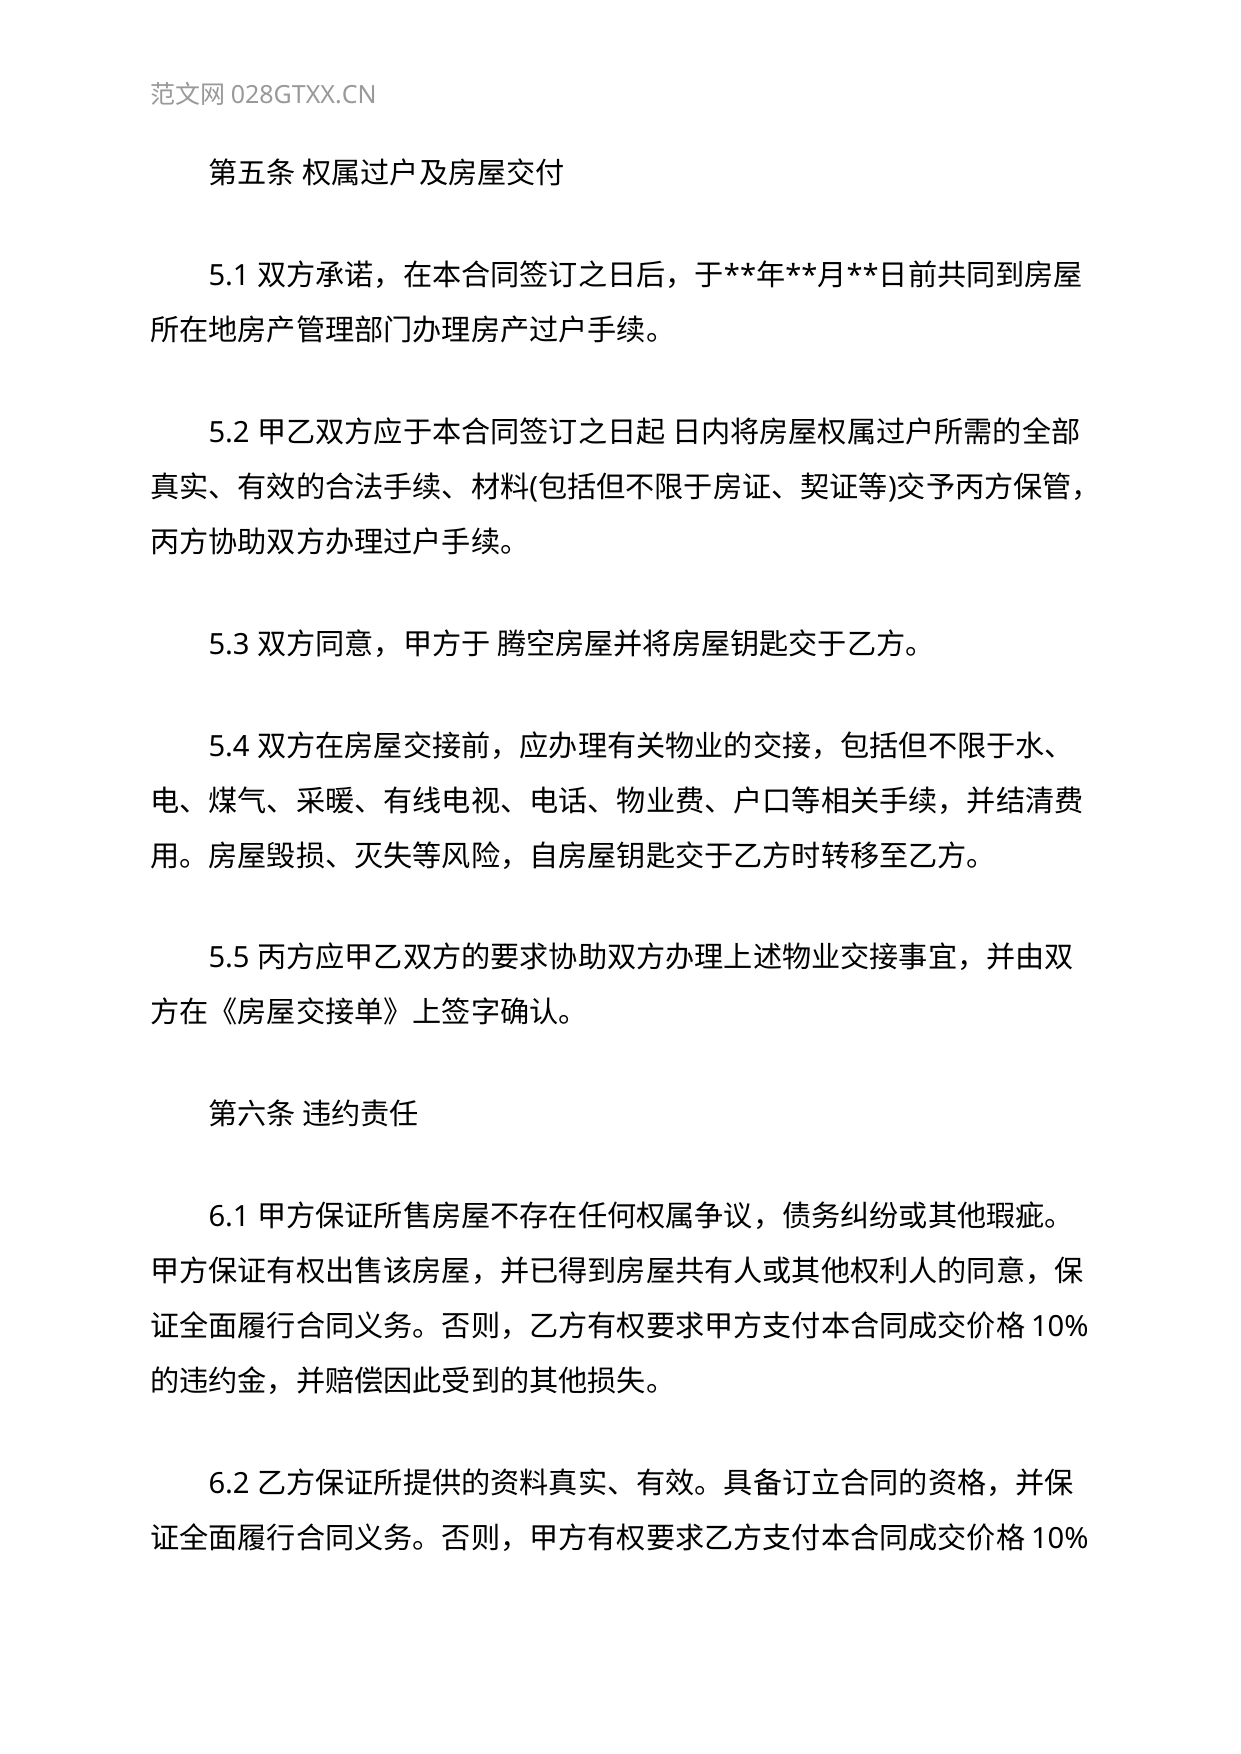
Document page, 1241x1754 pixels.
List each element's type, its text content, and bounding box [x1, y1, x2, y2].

text 6.1 甲方保证所售房屋不存在任何权属争议，债务纠纷或其他瑕疵。甲方保证有权出售该房屋，并已得到房屋共有人或其他权利人的同意，保证全面履行合同义务。否则，乙方有权要求甲方支付本合同成交价格10%的违约金，并赔偿因此受到的其他损失。 [150, 1192, 1090, 1400]
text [150, 1459, 1090, 1557]
text 5.2 甲乙双方应于本合同签订之日起 日内将房屋权属过户所需的全部真实、有效的合法手续、材料(包括但不限于房证、契证等)交予丙方保管，丙方协助双方办理过户手续。 [150, 408, 1090, 561]
text 第六条 违约责任 [150, 1091, 1090, 1133]
text 第五条 权属过户及房屋交付 [150, 150, 1090, 192]
text 5.1 双方承诺，在本合同签订之日后，于**年**月**日前共同到房屋所在地房产管理部门办理房产过户手续。 [150, 252, 1090, 349]
text 5.4 双方在房屋交接前，应办理有关物业的交接，包括但不限于水、电、煤气、采暖、有线电视、电话、物业费、户口等相关手续，并结清费用。房屋毁损、灭失等风险，自房屋钥匙交于乙方时转移至乙方。 [150, 722, 1090, 874]
text 5.3 双方同意，甲方于 腾空房屋并将房屋钥匙交于乙方。 [150, 620, 1090, 663]
text 5.5 丙方应甲乙双方的要求协助双方办理上述物业交接事宜，并由双方在《房屋交接单》上签字确认。 [150, 934, 1090, 1031]
